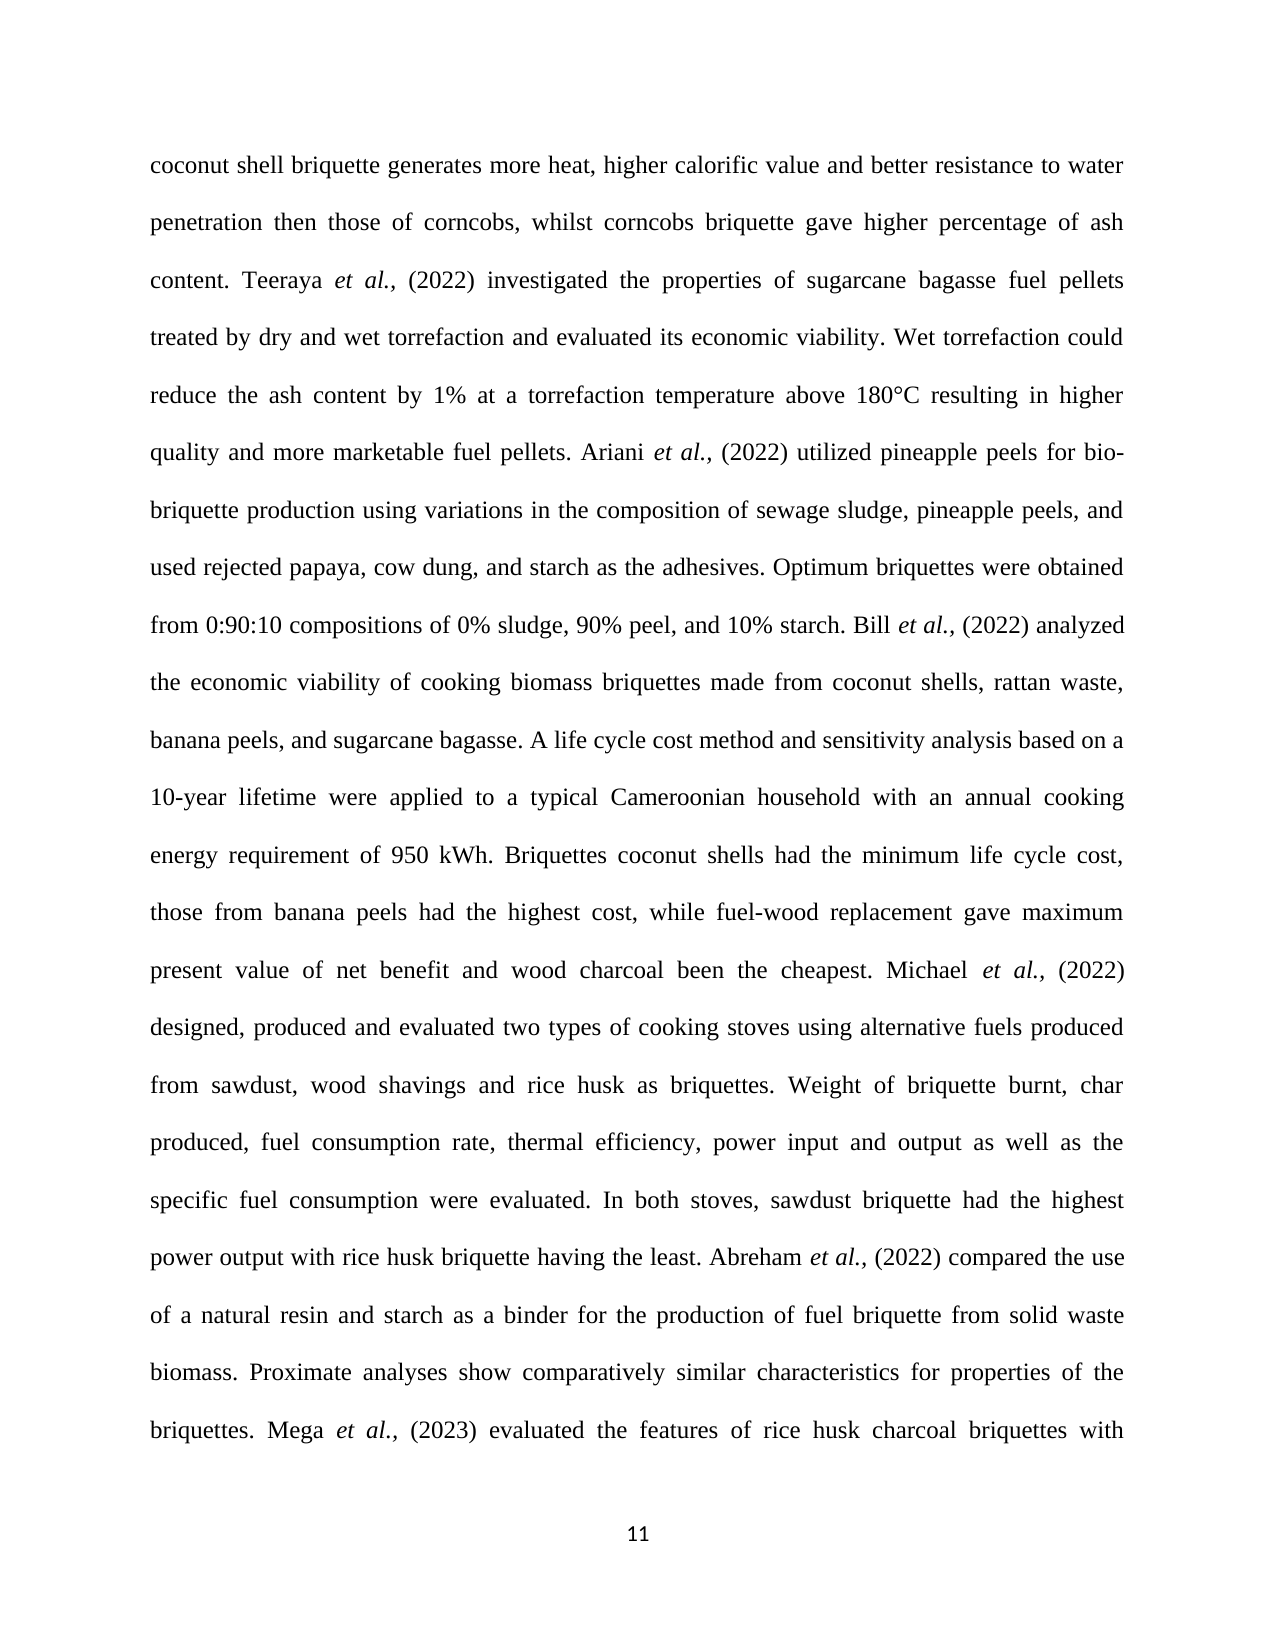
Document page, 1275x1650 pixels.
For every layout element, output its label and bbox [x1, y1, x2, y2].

text [150, 150, 1125, 1444]
